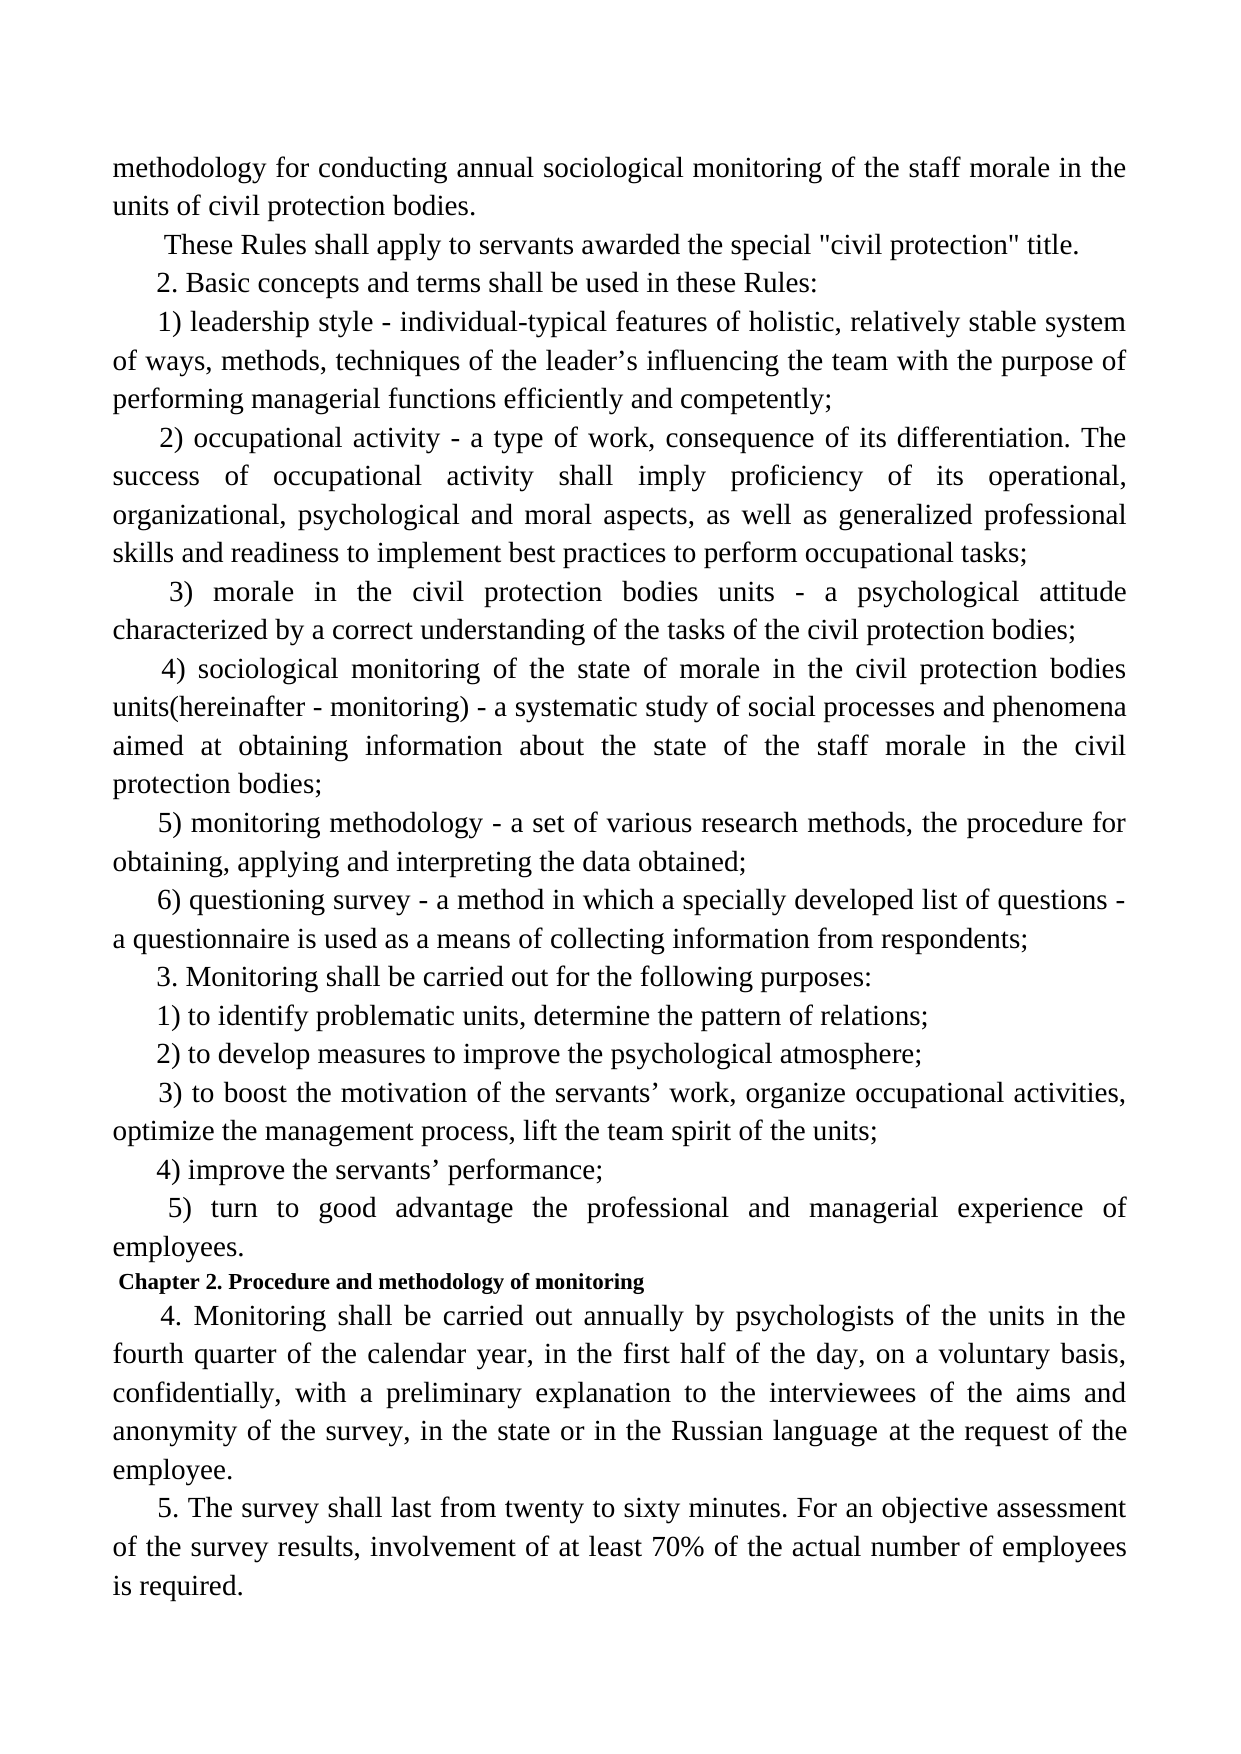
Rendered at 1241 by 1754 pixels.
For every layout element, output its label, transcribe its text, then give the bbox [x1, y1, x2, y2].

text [112, 150, 1128, 222]
text 4. Monitoring shall be carried out annually by psychologists of the units in the fourth quarter of the calendar year, in the first half of the day, on a voluntary basis, confidentially, with a preliminary explanation to the interviewees of the aims and anonymity of the survey, in the state or in the Russian language ​​at the request of the employee. [112, 1298, 1128, 1486]
text 5) turn to good advantage the professional and managerial experience of employees. [112, 1191, 1128, 1263]
text 6) questioning survey - a method in which a specially developed list of questions - a questionnaire is used as a means of collecting information from respondents; [112, 882, 1128, 954]
text 1) to identify problematic units, determine the pattern of relations; [112, 998, 1128, 1031]
text 4) sociological monitoring of the state of morale in the civil protection bodies units(hereinafter - monitoring) - a systematic study of social processes and phenomena aimed at obtaining information about the state of the staff morale in the civil protection bodies; [112, 651, 1128, 800]
text 2) to develop measures to improve the psychological atmosphere; [112, 1036, 1128, 1070]
text 3) to boost the motivation of the servants’ work, organize occupational activities, optimize the management process, lift the team spirit of the units; [112, 1075, 1128, 1147]
text 1) leadership style - individual-typical features of holistic, relatively stable system of ways, methods, techniques of the leader’s influencing the team with the purpose of performing managerial functions efficiently and competently; [112, 304, 1128, 415]
text 5) monitoring methodology - a set of various research methods, the procedure for obtaining, applying and interpreting the data obtained; [112, 805, 1128, 877]
text Chapter 2. Procedure and methodology of monitoring [112, 1268, 1128, 1294]
text 2. Basic concepts and terms shall be used in these Rules: [112, 266, 1128, 299]
text 2) occupational activity - a type of work, consequence of its differentiation. The success of occupational activity shall imply proficiency of its operational, organizational, psychological and moral aspects, as well as generalized professional skills and readiness to implement best practices to perform occupational tasks; [112, 420, 1128, 569]
text 3. Monitoring shall be carried out for the following purposes: [112, 959, 1128, 993]
text 4) improve the servants’ performance; [112, 1152, 1128, 1186]
text These Rules shall apply to servants awarded the special "civil protection" title. [112, 227, 1128, 261]
text 3) morale in the civil protection bodies units - a psychological attitude characterized by a correct understanding of the tasks of the civil protection bodies; [112, 574, 1128, 646]
text 5. The survey shall last from twenty to sixty minutes. For an objective assessment of the survey results, involvement of at least 70% of the actual number of employees is required. [112, 1491, 1128, 1601]
